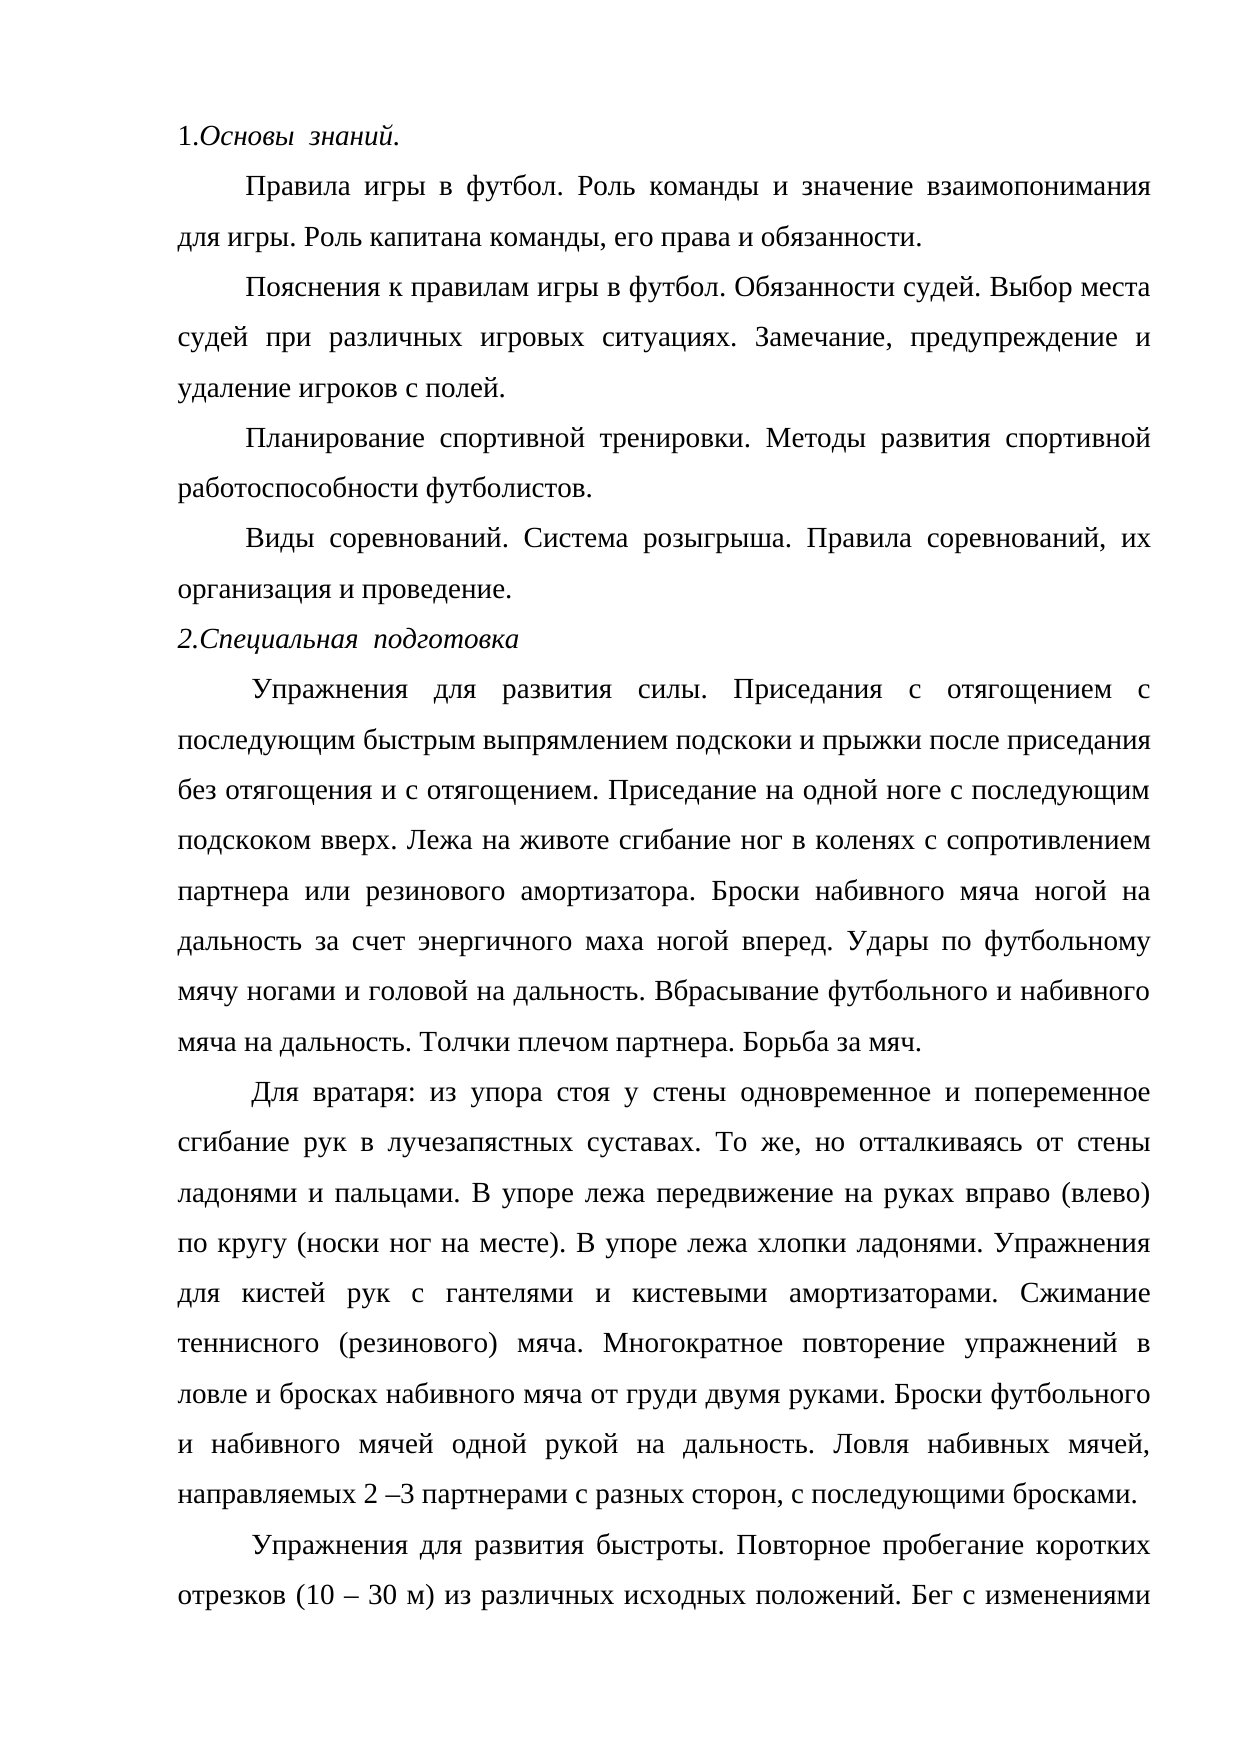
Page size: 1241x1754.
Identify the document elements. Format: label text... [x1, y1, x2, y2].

text Пояснения к правилам игры в футбол. Обязанности судей. Выбор места судей при различных игровых ситуациях. Замечание, предупреждение и удаление игроков с полей. [177, 269, 1152, 403]
text 2.Специальная подготовка [177, 621, 1152, 655]
text 1.Основы знаний. [177, 118, 1152, 152]
text Планирование спортивной тренировки. Методы развития спортивной работоспособности футболистов. [177, 420, 1152, 504]
text Упражнения для развития силы. Приседания с отягощением с последующим быстрым выпрямлением подскоки и прыжки после приседания без отягощения и с отягощением. Приседание на одной ноге с последующим подскоком вверх. Лежа на животе сгибание ног в коленях с сопротивлением партнера или резинового амортизатора. Броски набивного мяча ногой на дальность за счет энергичного маха ногой вперед. Удары по футбольному мячу ногами и головой на дальность. Вбрасывание футбольного и набивного мяча на дальность. Толчки плечом партнера. Борьба за мяч. [177, 672, 1152, 1057]
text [177, 1527, 1152, 1611]
text Правила игры в футбол. Роль команды и значение взаимопонимания для игры. Роль капитана команды, его права и обязанности. [177, 168, 1152, 252]
text Для вратаря: из упора стоя у стены одновременное и попеременное сгибание рук в лучезапястных суставах. То же, но отталкиваясь от стены ладонями и пальцами. В упоре лежа передвижение на руках вправо (влево) по кругу (носки ног на месте). В упоре лежа хлопки ладонями. Упражнения для кистей рук с гантелями и кистевыми амортизаторами. Сжимание теннисного (резинового) мяча. Многократное повторение упражнений в ловле и бросках набивного мяча от груди двумя руками. Броски футбольного и набивного мячей одной рукой на дальность. Ловля набивных мячей, направляемых 2 –3 партнерами с разных сторон, с последующими бросками. [177, 1074, 1152, 1510]
text Виды соревнований. Система розыгрыша. Правила соревнований, их организация и проведение. [177, 521, 1152, 604]
